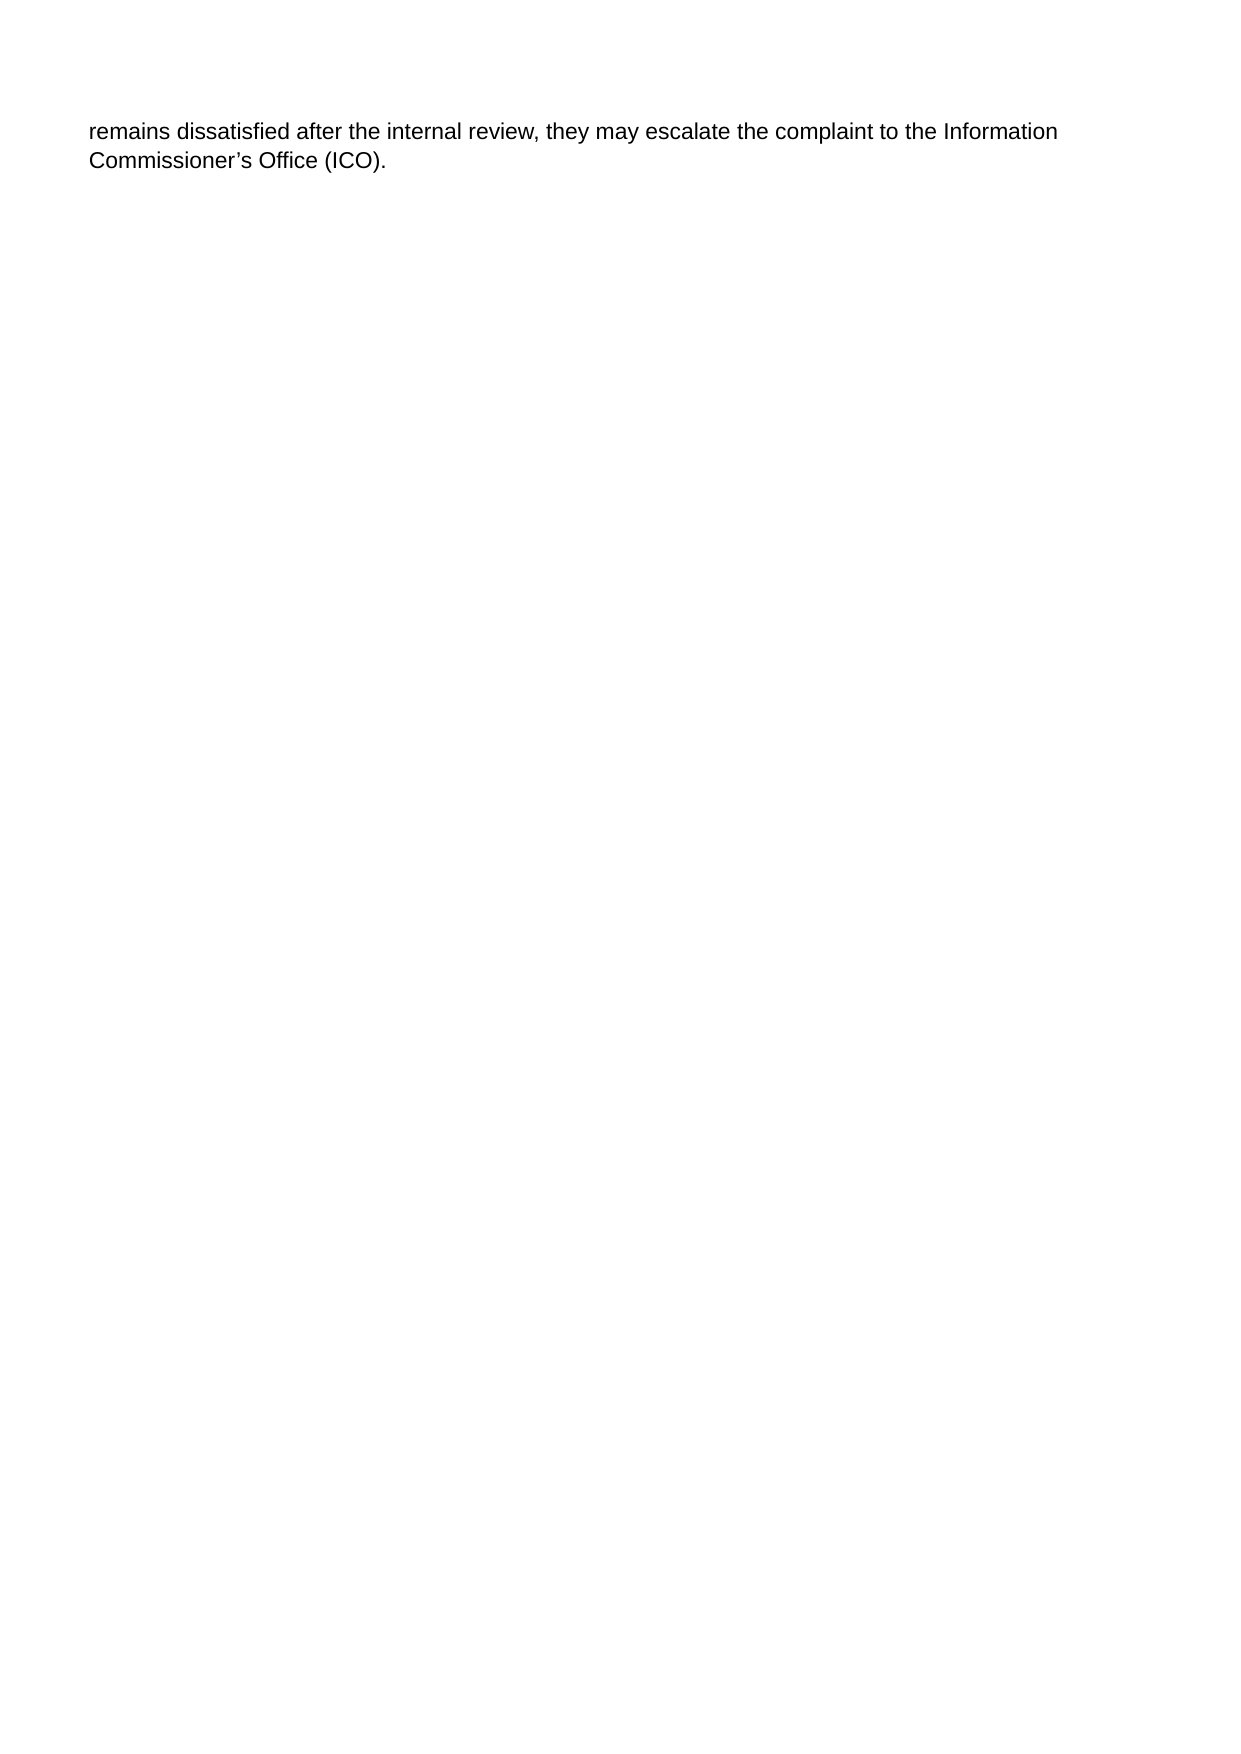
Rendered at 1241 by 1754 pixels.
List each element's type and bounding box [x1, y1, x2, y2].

text [89, 118, 1152, 173]
